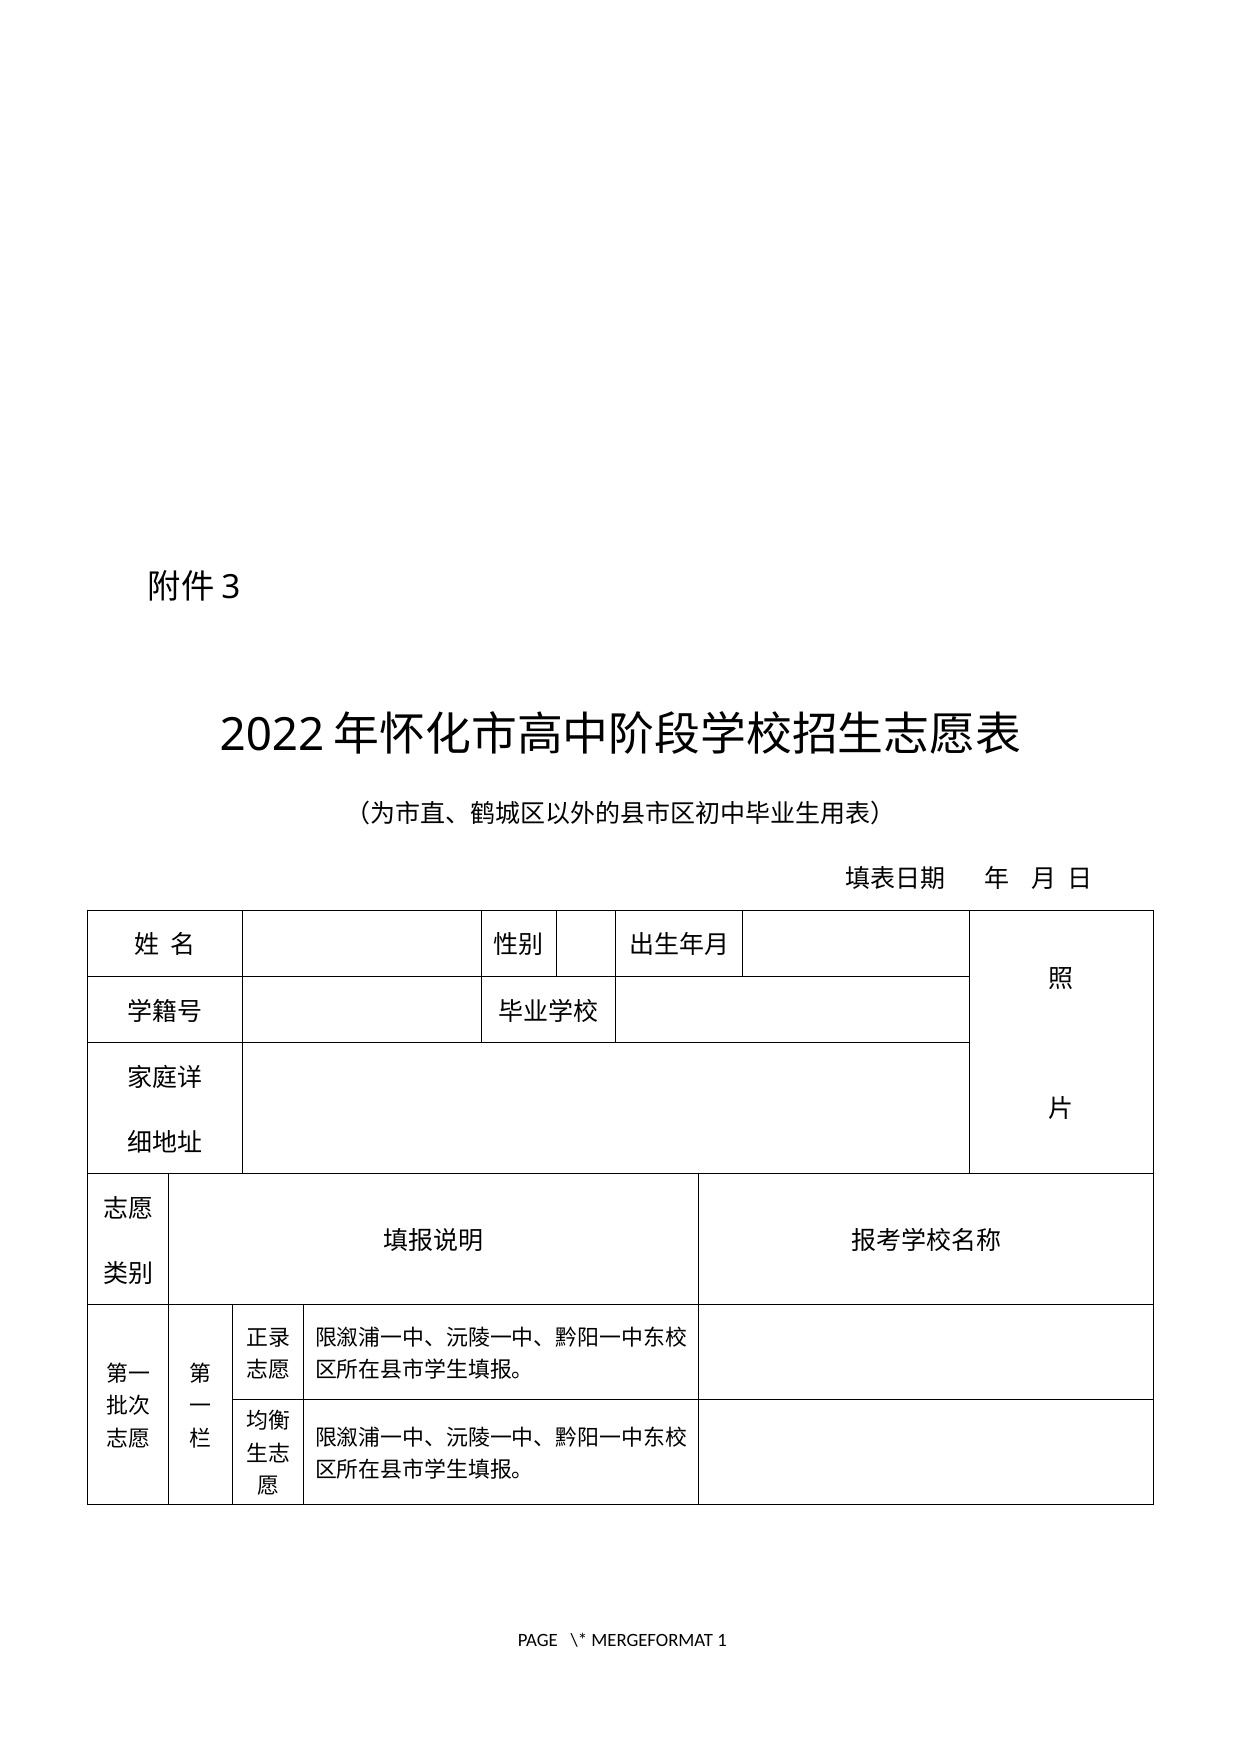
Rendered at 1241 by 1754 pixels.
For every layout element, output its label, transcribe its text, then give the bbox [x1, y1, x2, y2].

text 填表日期 年 月 日 [148, 844, 1092, 909]
table_header 姓 名 [88, 911, 242, 976]
table_cell 填报说明 [169, 1174, 698, 1304]
table_cell 志愿类别 [88, 1174, 168, 1304]
text （为市直、鹤城区以外的县市区初中毕业生用表） [148, 779, 1092, 844]
table_cell 学籍号 [88, 977, 242, 1042]
table_cell 正录志愿 [233, 1305, 303, 1398]
table_cell [616, 977, 969, 1042]
table_header 照 片 [970, 911, 1153, 1173]
table_header 性别 [482, 911, 556, 976]
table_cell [304, 1400, 698, 1504]
text 2022年怀化市高中阶段学校招生志愿表 [148, 682, 1092, 779]
table_cell [243, 977, 481, 1042]
table_cell 限溆浦一中、沅陵一中、黔阳一中东校区所在县市学生填报。 [304, 1305, 698, 1398]
table_cell 报考学校名称 [699, 1174, 1153, 1304]
text 附件3 [148, 552, 1092, 617]
table_cell 家庭详 细地址 [88, 1043, 242, 1173]
table_header [557, 911, 615, 976]
table_header [243, 911, 481, 976]
table_cell 第一批次志愿 [88, 1305, 168, 1504]
table_cell [243, 1043, 969, 1173]
table_cell [699, 1305, 1153, 1398]
table_cell 毕业学校 [482, 977, 615, 1042]
table_cell 第一栏 [169, 1305, 232, 1504]
table_header [743, 911, 969, 976]
table_cell 均衡生志愿 [233, 1400, 303, 1504]
table_cell [699, 1400, 1153, 1504]
table_header 出生年月 [616, 911, 742, 976]
